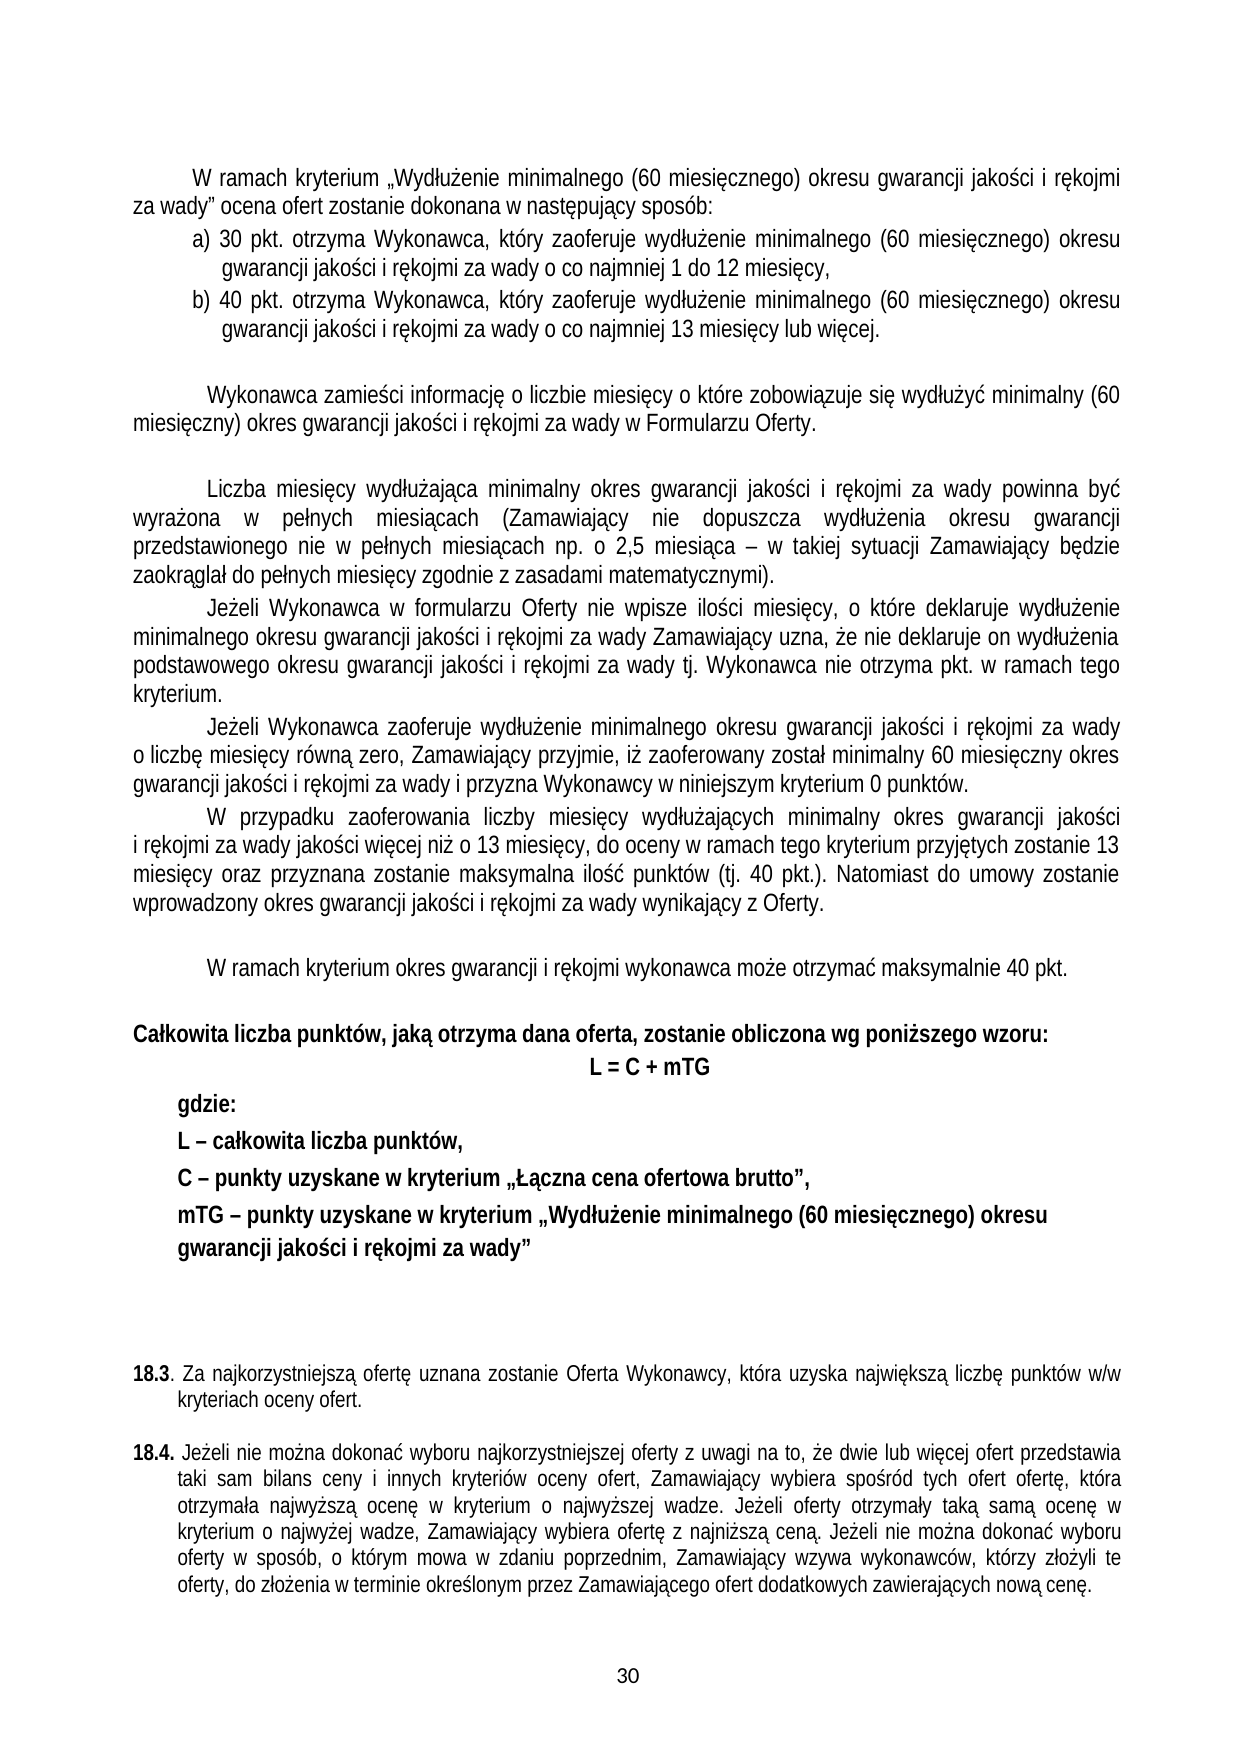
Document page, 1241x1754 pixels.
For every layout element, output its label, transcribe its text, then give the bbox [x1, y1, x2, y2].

text C – punkty uzyskane w kryterium „Łączna cena ofertowa brutto”, [177, 1163, 1122, 1192]
text Całkowita liczba punktów, jaką otrzyma dana oferta, zostanie obliczona wg poniższego wzoru: [133, 1019, 1122, 1047]
text 18.3. Za najkorzystniejszą ofertę uznana zostanie Oferta Wykonawcy, która uzyska największą liczbę punktów w/w kryteriach oceny ofert. [133, 1360, 1122, 1412]
text gdzie: [177, 1089, 1122, 1117]
text Liczba miesięcy wydłużająca minimalny okres gwarancji jakości i rękojmi za wady powinna być wyrażona w pełnych miesiącach (Zamawiający nie dopuszcza wydłużenia okresu gwarancji przedstawionego nie w pełnych miesiącach np. o 2,5 miesiąca – w takiej sytuacji Zamawiający będzie zaokrąglał do pełnych miesięcy zgodnie z zasadami matematycznymi). [133, 474, 1122, 589]
text L – całkowita liczba punktów, [177, 1126, 1122, 1154]
text 18.4. Jeżeli nie można dokonać wyboru najkorzystniejszej oferty z uwagi na to, że dwie lub więcej ofert przedstawia taki sam bilans ceny i innych kryteriów oceny ofert, Zamawiający wybiera spośród tych ofert ofertę, która otrzymała najwyższą ocenę w kryterium o najwyższej wadze. Jeżeli oferty otrzymały taką samą ocenę w kryterium o najwyżej wadze, Zamawiający wybiera ofertę z najniższą ceną. Jeżeli nie można dokonać wyboru oferty w sposób, o którym mowa w zdaniu poprzednim, Zamawiający wzywa wykonawców, którzy złożyli te oferty, do złożenia w terminie określonym przez Zamawiającego ofert dodatkowych zawierających nową cenę. [133, 1439, 1122, 1597]
text Jeżeli Wykonawca w formularzu Oferty nie wpisze ilości miesięcy, o które deklaruje wydłużenie minimalnego okresu gwarancji jakości i rękojmi za wady Zamawiający uzna, że nie deklaruje on wydłużenia podstawowego okresu gwarancji jakości i rękojmi za wady tj. Wykonawca nie otrzyma pkt. w ramach tego kryterium. [133, 593, 1122, 707]
text mTG – punkty uzyskane w kryterium „Wydłużenie minimalnego (60 miesięcznego) okresu gwarancji jakości i rękojmi za wady” [177, 1200, 1122, 1262]
text Jeżeli Wykonawca zaoferuje wydłużenie minimalnego okresu gwarancji jakości i rękojmi za wady o liczbę miesięcy równą zero, Zamawiający przyjmie, iż zaoferowany został minimalny 60 miesięczny okres gwarancji jakości i rękojmi za wady i przyzna Wykonawcy w niniejszym kryterium 0 punktów. [133, 712, 1122, 797]
text W przypadku zaoferowania liczby miesięcy wydłużających minimalny okres gwarancji jakości i rękojmi za wady jakości więcej niż o 13 miesięcy, do oceny w ramach tego kryterium przyjętych zostanie 13 miesięcy oraz przyznana zostanie maksymalna ilość punktów (tj. 40 pkt.). Natomiast do umowy zostanie wprowadzony okres gwarancji jakości i rękojmi za wady wynikający z Oferty. [133, 802, 1122, 916]
text b) 40 pkt. otrzyma Wykonawca, który zaoferuje wydłużenie minimalnego (60 miesięcznego) okresu gwarancji jakości i rękojmi za wady o co najmniej 13 miesięcy lub więcej. [192, 286, 1122, 343]
text L = C + mTG [177, 1052, 1122, 1080]
text W ramach kryterium okres gwarancji i rękojmi wykonawca może otrzymać maksymalnie 40 pkt. [133, 953, 1122, 982]
text a) 30 pkt. otrzyma Wykonawca, który zaoferuje wydłużenie minimalnego (60 miesięcznego) okresu gwarancji jakości i rękojmi za wady o co najmniej 1 do 12 miesięcy, [192, 224, 1122, 281]
text W ramach kryterium „Wydłużenie minimalnego (60 miesięcznego) okresu gwarancji jakości i rękojmi za wady” ocena ofert zostanie dokonana w następujący sposób: [133, 163, 1122, 220]
text Wykonawca zamieści informację o liczbie miesięcy o które zobowiązuje się wydłużyć minimalny (60 miesięczny) okres gwarancji jakości i rękojmi za wady w Formularzu Oferty. [133, 380, 1122, 437]
